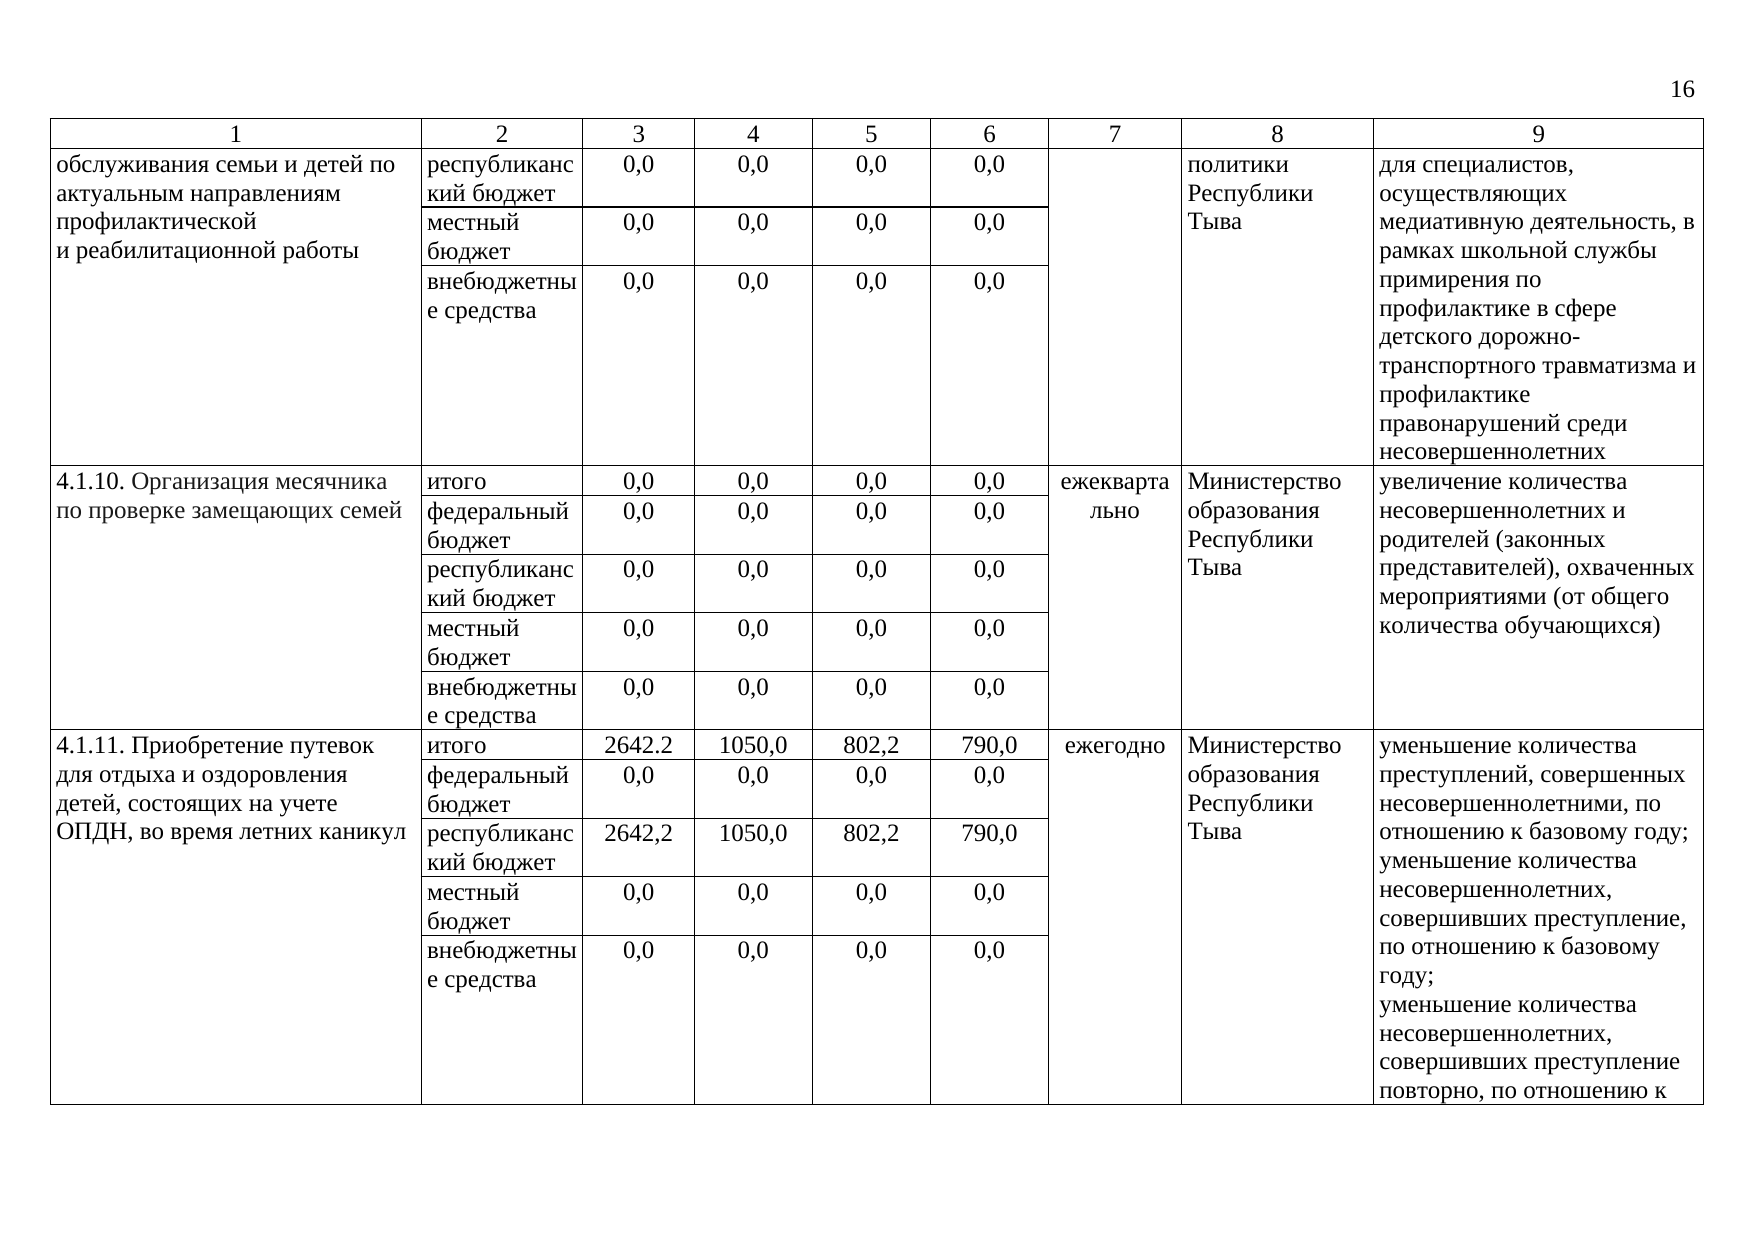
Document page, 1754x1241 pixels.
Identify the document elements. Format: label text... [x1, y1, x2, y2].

table_cell 0,0 [813, 555, 930, 612]
table_cell 0,0 [813, 877, 930, 934]
table_cell внебюджетные средства [422, 936, 582, 1104]
table_header 9 [1374, 119, 1703, 148]
table_cell 0,0 [813, 613, 930, 671]
table_cell 1050,0 [695, 730, 812, 759]
table_cell 0,0 [813, 496, 930, 553]
table_cell 790,0 [931, 730, 1048, 759]
table_cell 0,0 [583, 936, 694, 1104]
table_cell 0,0 [695, 613, 812, 671]
table_cell 0,0 [583, 613, 694, 671]
table_header 4 [695, 119, 812, 148]
table_cell 0,0 [695, 149, 812, 206]
table_cell 0,0 [813, 466, 930, 495]
table_cell 0,0 [695, 672, 812, 729]
table_cell 0,0 [813, 266, 930, 465]
table_cell ежегодно [1049, 730, 1181, 1104]
table_cell Министерство образования Республики Тыва [1182, 466, 1373, 729]
table_cell 0,0 [813, 936, 930, 1104]
table_cell республиканский бюджет [422, 819, 582, 876]
table_cell местный бюджет [422, 208, 582, 265]
table_cell увеличение количества несовершеннолетних и родителей (законных представителей), охваченных мероприятиями (от общего количества обучающихся) [1374, 466, 1703, 729]
table_cell 0,0 [813, 672, 930, 729]
table_cell федеральный бюджет [422, 760, 582, 817]
table_cell 2642,2 [583, 819, 694, 876]
table_cell внебюджетные средства [422, 266, 582, 465]
table_cell 0,0 [931, 936, 1048, 1104]
table_header 1 [51, 119, 421, 148]
table_header 7 [1049, 119, 1181, 148]
table_cell 802,2 [813, 819, 930, 876]
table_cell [1182, 730, 1373, 1104]
table_cell уменьшение количества преступлений, совершенных несовершеннолетними, по отношению к базовому году; уменьшение количества несовершеннолетних, совершивших преступление, по отношению к базовому году; уменьшение количества несовершеннолетних, совершивших преступление повторно, по отношению к базовому году; увеличение количества несовершеннолетних и родителей (законных представителей), охваченных мероприятиями (от общего количества обучающихся) [1374, 730, 1703, 1104]
table_header 6 [931, 119, 1048, 148]
table_cell итого [422, 466, 582, 495]
table_cell 0,0 [695, 466, 812, 495]
table_header 5 [813, 119, 930, 148]
table_cell 0,0 [583, 149, 694, 206]
table_cell 0,0 [583, 266, 694, 465]
table_cell итого [422, 730, 582, 759]
table_cell федеральный бюджет [422, 496, 582, 553]
table_cell 0,0 [583, 496, 694, 553]
table_cell 4.1.11. Приобретение путевок для отдыха и оздоровления детей, состоящих на учете ОПДН, во время летних каникул [51, 730, 421, 1104]
table_cell 0,0 [583, 760, 694, 817]
table_cell республиканский бюджет [422, 555, 582, 612]
table_cell 802,2 [813, 730, 930, 759]
table_header 3 [583, 119, 694, 148]
table_cell 0,0 [583, 877, 694, 934]
table_cell 0,0 [931, 149, 1048, 206]
table_cell 0,0 [813, 149, 930, 206]
table_cell 2642.2 [583, 730, 694, 759]
table_cell 0,0 [583, 555, 694, 612]
table_header 2 [422, 119, 582, 148]
table_cell 0,0 [695, 877, 812, 934]
table_cell 0,0 [695, 496, 812, 553]
table_cell 0,0 [583, 466, 694, 495]
table_cell 0,0 [583, 208, 694, 265]
table_cell 0,0 [931, 877, 1048, 934]
table_cell 790,0 [931, 819, 1048, 876]
table_cell 0,0 [695, 266, 812, 465]
table_cell ежеквартально [1049, 466, 1181, 729]
table_cell 0,0 [813, 208, 930, 265]
table_header 8 [1182, 119, 1373, 148]
table_cell 0,0 [931, 466, 1048, 495]
table_cell 1050,0 [695, 819, 812, 876]
table_cell 0,0 [931, 208, 1048, 265]
table_cell 0,0 [931, 266, 1048, 465]
table_cell 0,0 [931, 760, 1048, 817]
table_cell 0,0 [931, 672, 1048, 729]
table_cell 0,0 [695, 208, 812, 265]
table_cell 0,0 [583, 672, 694, 729]
table_cell 0,0 [695, 936, 812, 1104]
table_cell 0,0 [931, 613, 1048, 671]
table_cell внебюджетные средства [422, 672, 582, 729]
table_cell 0,0 [931, 555, 1048, 612]
table_cell республиканский бюджет [422, 149, 582, 206]
table_cell местный бюджет [422, 877, 582, 934]
table_cell местный бюджет [422, 613, 582, 671]
table_cell 0,0 [695, 760, 812, 817]
table_cell 4.1.10. Организация месячника по проверке замещающих семей [51, 466, 421, 729]
table_cell 0,0 [931, 496, 1048, 553]
table_cell 0,0 [813, 760, 930, 817]
table_cell 0,0 [695, 555, 812, 612]
